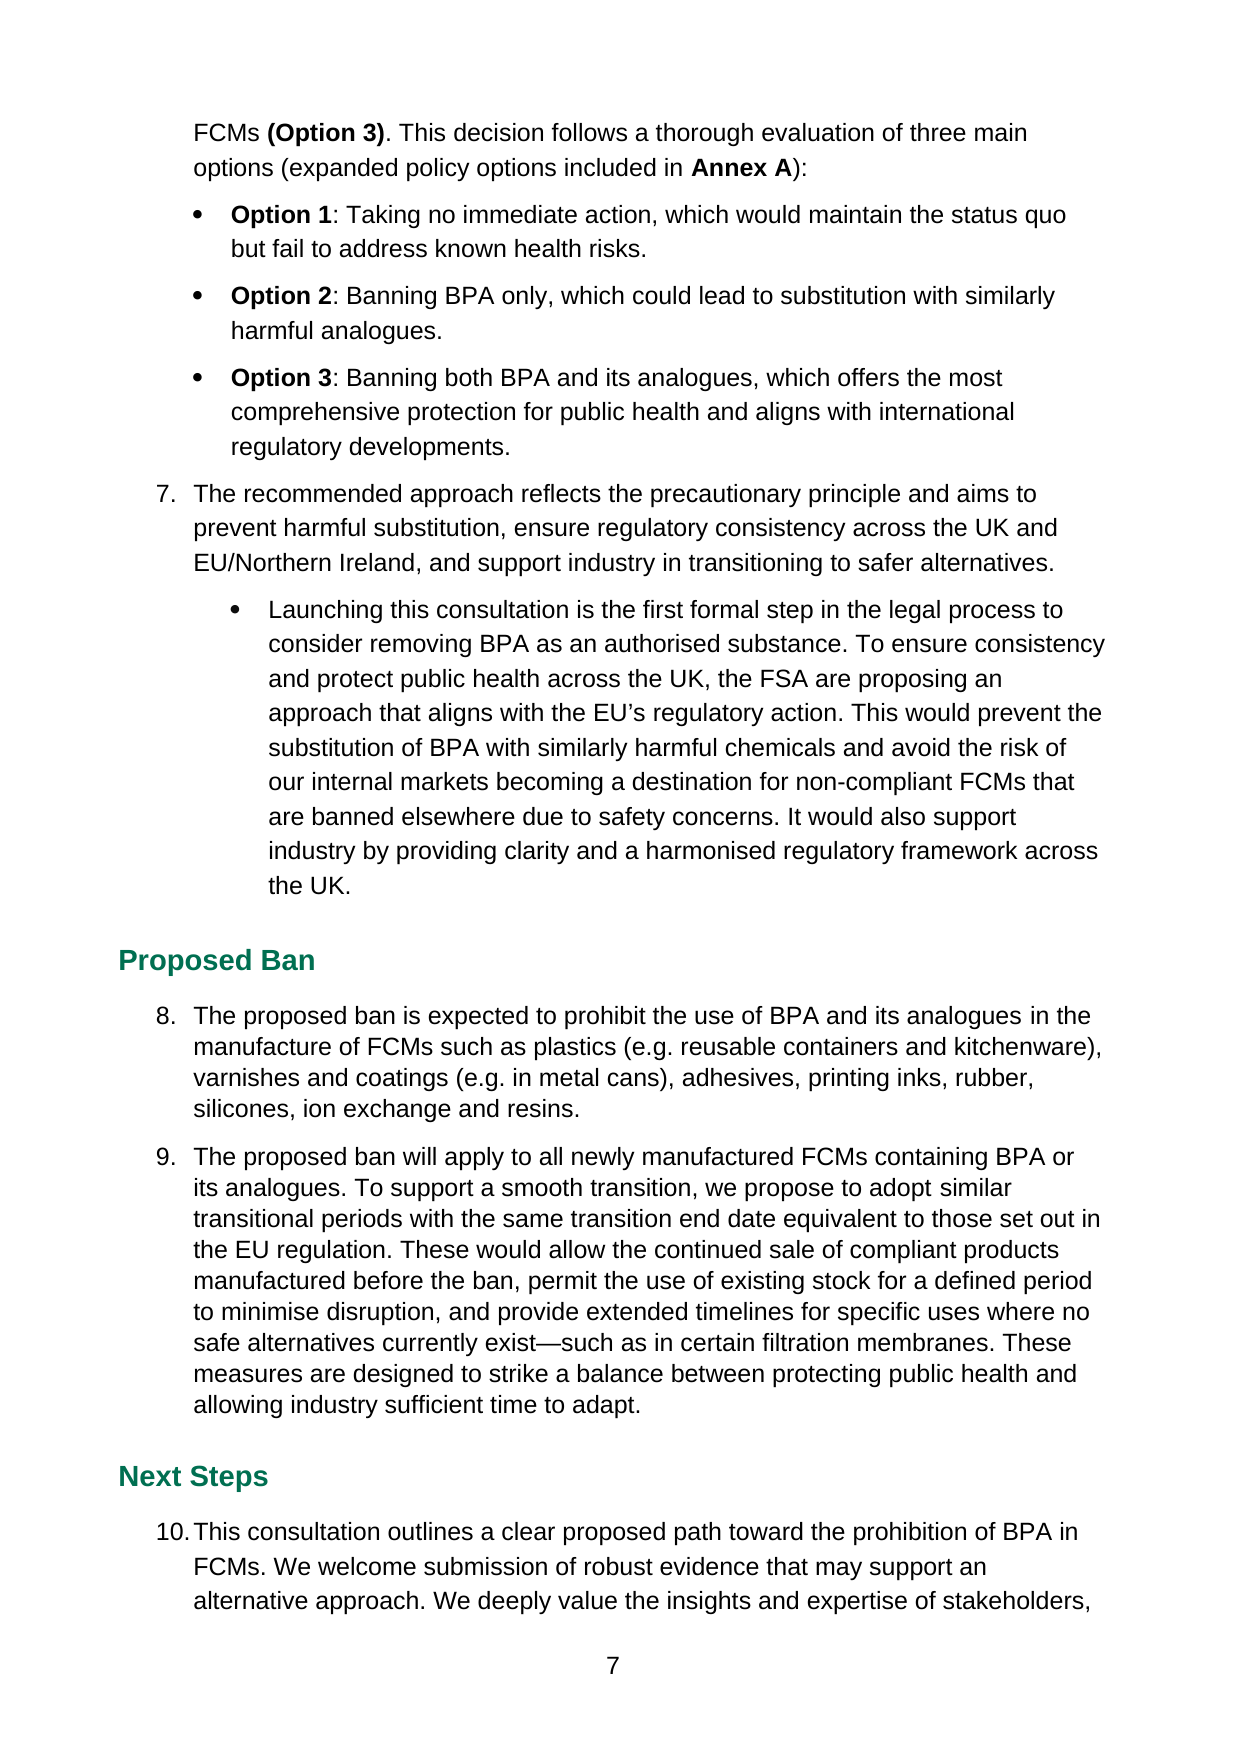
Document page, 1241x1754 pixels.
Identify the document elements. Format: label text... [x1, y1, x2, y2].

list Option 1: Taking no immediate action, which would maintain the status quo but fail to address known health risks. [193, 199, 1107, 263]
list Option 3: Banning both BPA and its analogues, which offers the most comprehensive protection for public health and aligns with international regulatory developments. [193, 363, 1107, 461]
subtitle Proposed Ban [118, 943, 1107, 976]
list The proposed ban is expected to prohibit the use of BPA and its analogues in the manufacture of FCMs such as plastics (e.g. reusable containers and kitchenware), varnishes and coatings (e.g. in metal cans), adhesives, printing inks, rubber, silicones, ion exchange and resins. [156, 1001, 1107, 1123]
list Launching this consultation is the first formal step in the legal process to consider removing BPA as an authorised substance. To ensure consistency and protect public health across the UK, the FSA are proposing an approach that aligns with the EU’s regulatory action. This would prevent the substitution of BPA with similarly harmful chemicals and avoid the risk of our internal markets becoming a destination for non-compliant FCMs that are banned elsewhere due to safety concerns. It would also support industry by providing clarity and a harmonised regulatory framework across the UK. [231, 595, 1107, 899]
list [156, 1517, 1107, 1615]
subtitle Next Steps [118, 1459, 1107, 1492]
list The recommended approach reflects the precautionary principle and aims to prevent harmful substitution, ensure regulatory consistency across the UK and EU/Northern Ireland, and support industry in transitioning to safer alternatives. [156, 479, 1107, 576]
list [156, 118, 1107, 181]
list The proposed ban will apply to all newly manufactured FCMs containing BPA or its analogues. To support a smooth transition, we propose to adopt similar transitional periods with the same transition end date equivalent to those set out in the EU regulation. These would allow the continued sale of compliant products manufactured before the ban, permit the use of existing stock for a defined period to minimise disruption, and provide extended timelines for specific uses where no safe alternatives currently exist—such as in certain filtration membranes. These measures are designed to strike a balance between protecting public health and allowing industry sufficient time to adapt. [156, 1142, 1107, 1419]
list Option 2: Banning BPA only, which could lead to substitution with similarly harmful analogues. [193, 281, 1107, 344]
